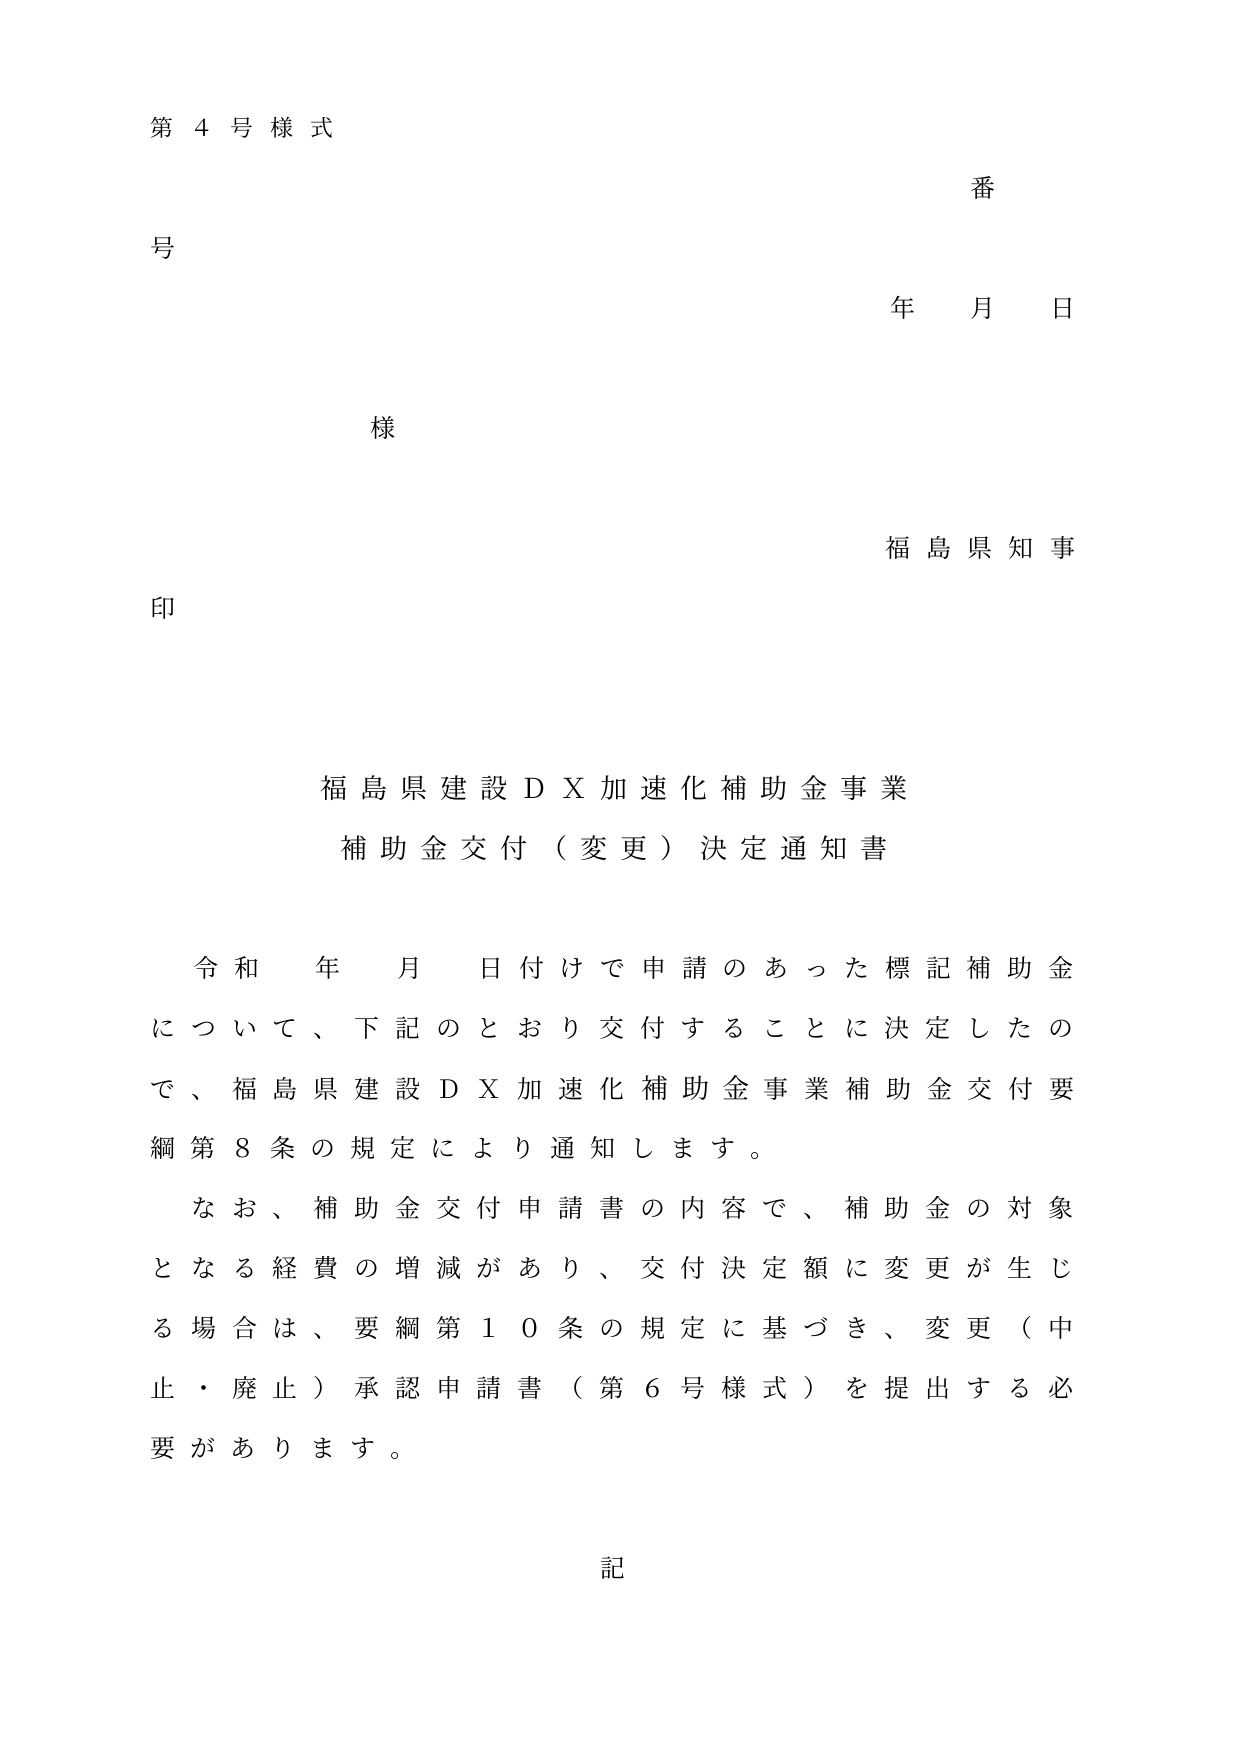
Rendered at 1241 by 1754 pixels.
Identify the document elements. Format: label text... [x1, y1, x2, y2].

text 第４号様式 [150, 97, 1090, 157]
text 記 [150, 1537, 1090, 1597]
text 年 月 日 [150, 277, 1090, 337]
text 福島県建設ＤＸ加速化補助金事業 [150, 757, 1090, 817]
text 様 [150, 397, 1090, 457]
text 令和 年 月 日付けで申請のあった標記補助金について、下記のとおり交付することに決定したので、福島県建設ＤＸ加速化補助金事業補助金交付要綱第８条の規定により通知します。 [150, 937, 1090, 1177]
text 番 号 [150, 157, 1090, 277]
text 福島県知事 印 [150, 517, 1090, 637]
text なお、補助金交付申請書の内容で、補助金の対象となる経費の増減があり、交付決定額に変更が生じる場合は、要綱第１０条の規定に基づき、変更（中止・廃止）承認申請書（第６号様式）を提出する必要があります。 [150, 1177, 1090, 1477]
text 補助金交付（変更）決定通知書 [150, 817, 1090, 877]
